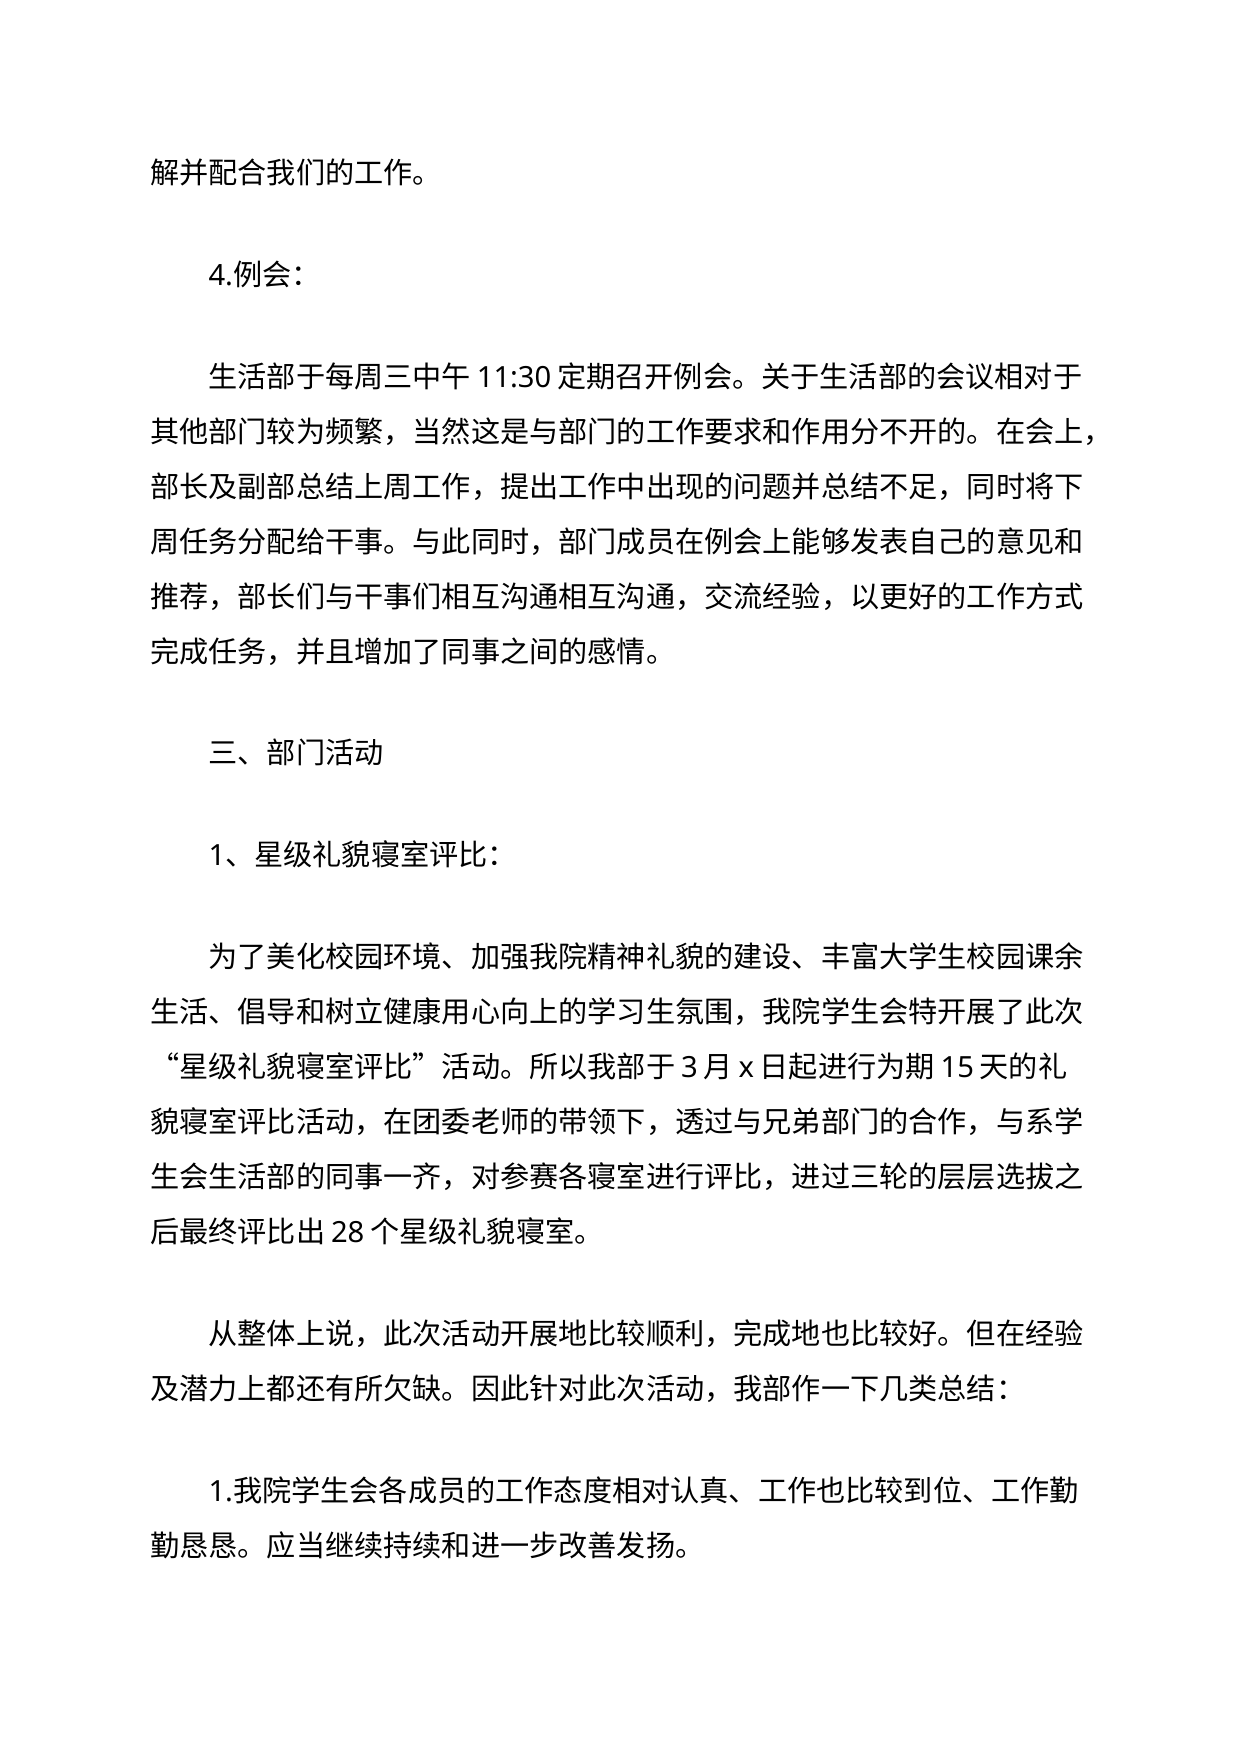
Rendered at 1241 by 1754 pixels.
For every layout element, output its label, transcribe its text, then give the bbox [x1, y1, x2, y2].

text 1、星级礼貌寝室评比： [150, 832, 1090, 874]
text 4.例会： [150, 252, 1090, 294]
text 三、部门活动 [150, 730, 1090, 772]
text 从整体上说，此次活动开展地比较顺利，完成地也比较好。但在经验及潜力上都还有所欠缺。因此针对此次活动，我部作一下几类总结： [150, 1310, 1090, 1408]
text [150, 150, 1090, 192]
text 生活部于每周三中午11:30定期召开例会。关于生活部的会议相对于其他部门较为频繁，当然这是与部门的工作要求和作用分不开的。在会上，部长及副部总结上周工作，提出工作中出现的问题并总结不足，同时将下周任务分配给干事。与此同时，部门成员在例会上能够发表自己的意见和推荐，部长们与干事们相互沟通相互沟通，交流经验，以更好的工作方式完成任务，并且增加了同事之间的感情。 [150, 354, 1090, 671]
text 为了美化校园环境、加强我院精神礼貌的建设、丰富大学生校园课余生活、倡导和树立健康用心向上的学习生氛围，我院学生会特开展了此次“星级礼貌寝室评比”活动。所以我部于3月x日起进行为期15天的礼貌寝室评比活动，在团委老师的带领下，透过与兄弟部门的合作，与系学生会生活部的同事一齐，对参赛各寝室进行评比，进过三轮的层层选拔之后最终评比出28个星级礼貌寝室。 [150, 934, 1090, 1251]
text 1.我院学生会各成员的工作态度相对认真、工作也比较到位、工作勤勤恳恳。应当继续持续和进一步改善发扬。 [150, 1467, 1090, 1564]
